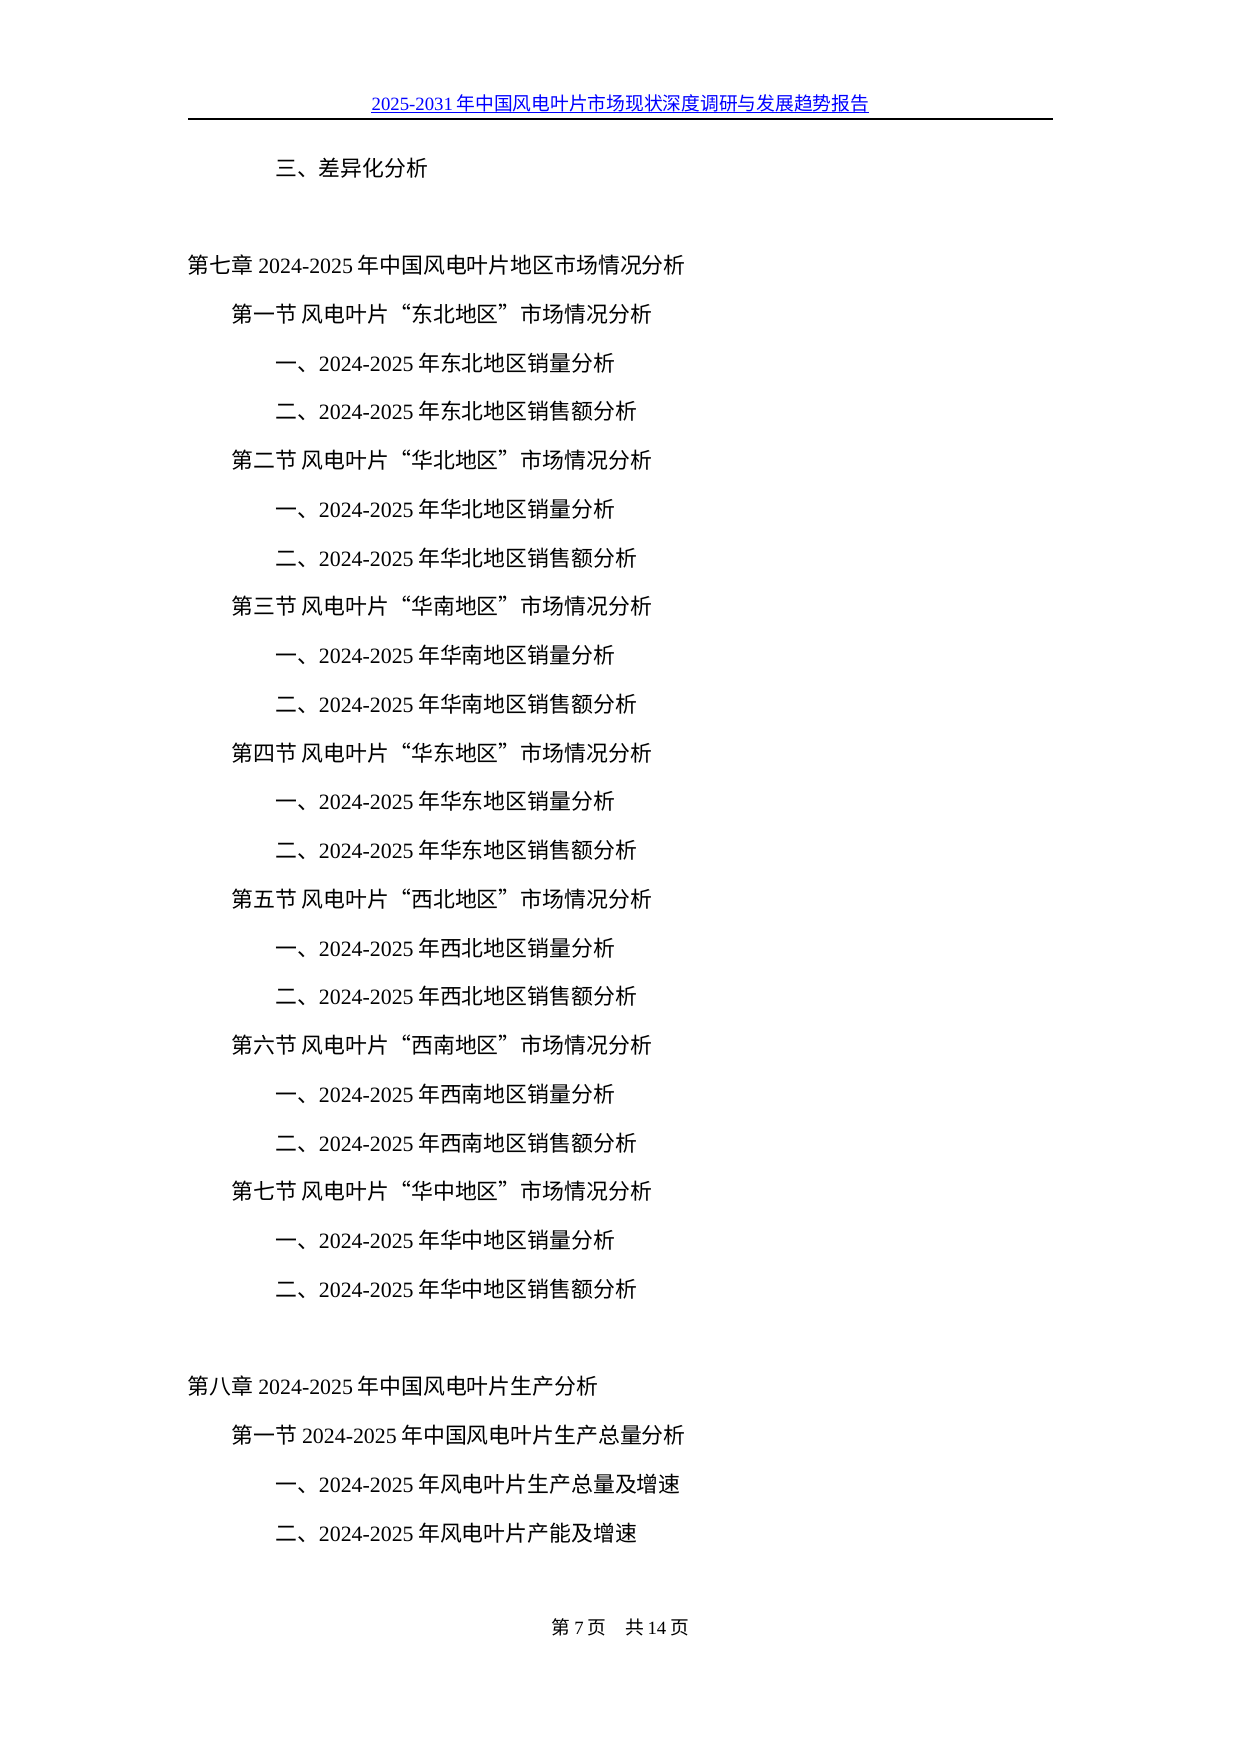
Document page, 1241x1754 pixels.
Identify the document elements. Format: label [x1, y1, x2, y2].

text [187, 150, 1053, 1548]
